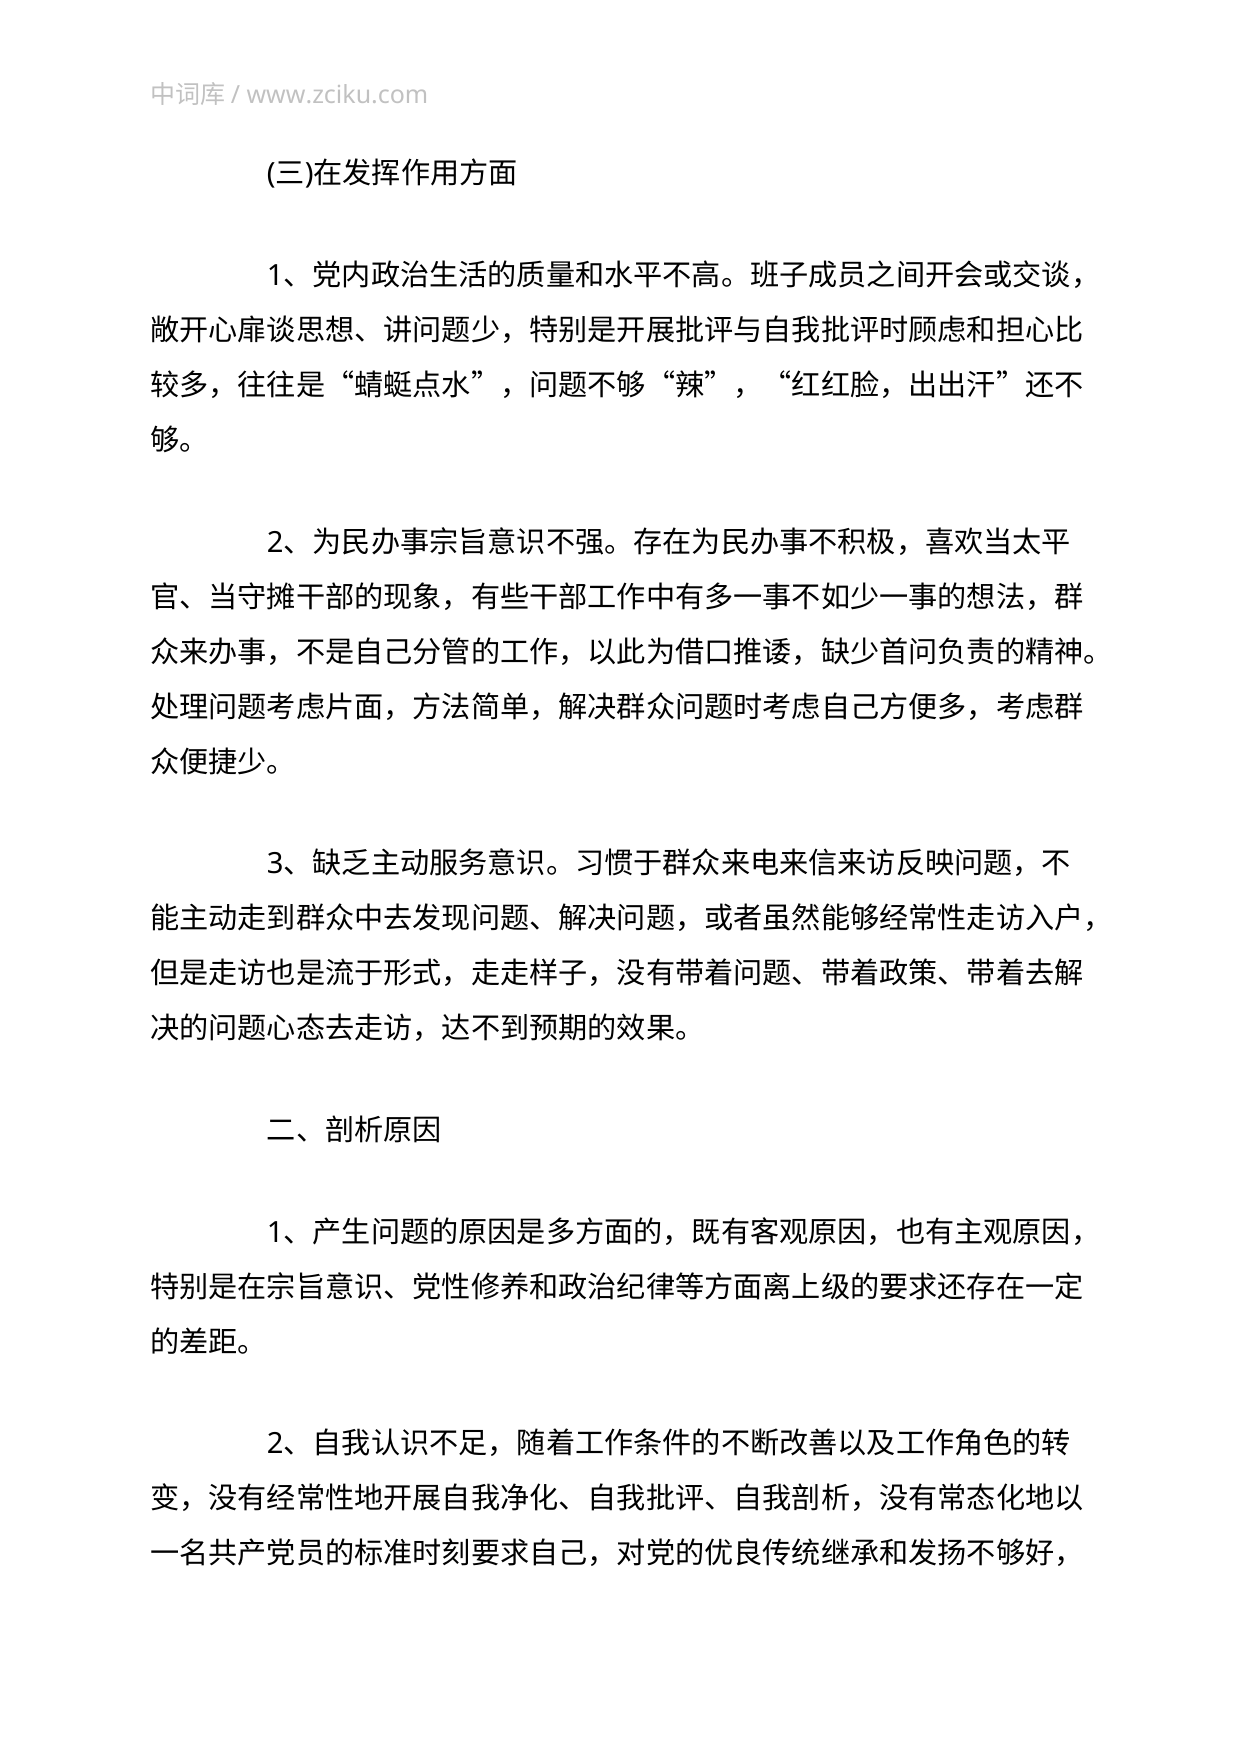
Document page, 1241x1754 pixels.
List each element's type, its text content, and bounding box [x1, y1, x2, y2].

text 二、剖析原因 [150, 1107, 1090, 1149]
text 1、党内政治生活的质量和水平不高。班子成员之间开会或交谈，敞开心扉谈思想、讲问题少，特别是开展批评与自我批评时顾虑和担心比较多，往往是“蜻蜓点水”，问题不够“辣”，“红红脸，出出汗”还不够。 [150, 252, 1090, 459]
text 2、为民办事宗旨意识不强。存在为民办事不积极，喜欢当太平官、当守摊干部的现象，有些干部工作中有多一事不如少一事的想法，群众来办事，不是自己分管的工作，以此为借口推诿，缺少首问负责的精神。处理问题考虑片面，方法简单，解决群众问题时考虑自己方便多，考虑群众便捷少。 [150, 518, 1090, 781]
text 1、产生问题的原因是多方面的，既有客观原因，也有主观原因，特别是在宗旨意识、党性修养和政治纪律等方面离上级的要求还存在一定的差距。 [150, 1208, 1090, 1361]
text 3、缺乏主动服务意识。习惯于群众来电来信来访反映问题，不能主动走到群众中去发现问题、解决问题，或者虽然能够经常性走访入户，但是走访也是流于形式，走走样子，没有带着问题、带着政策、带着去解决的问题心态去走访，达不到预期的效果。 [150, 840, 1090, 1047]
text (三)在发挥作用方面 [150, 150, 1090, 192]
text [150, 1420, 1090, 1572]
